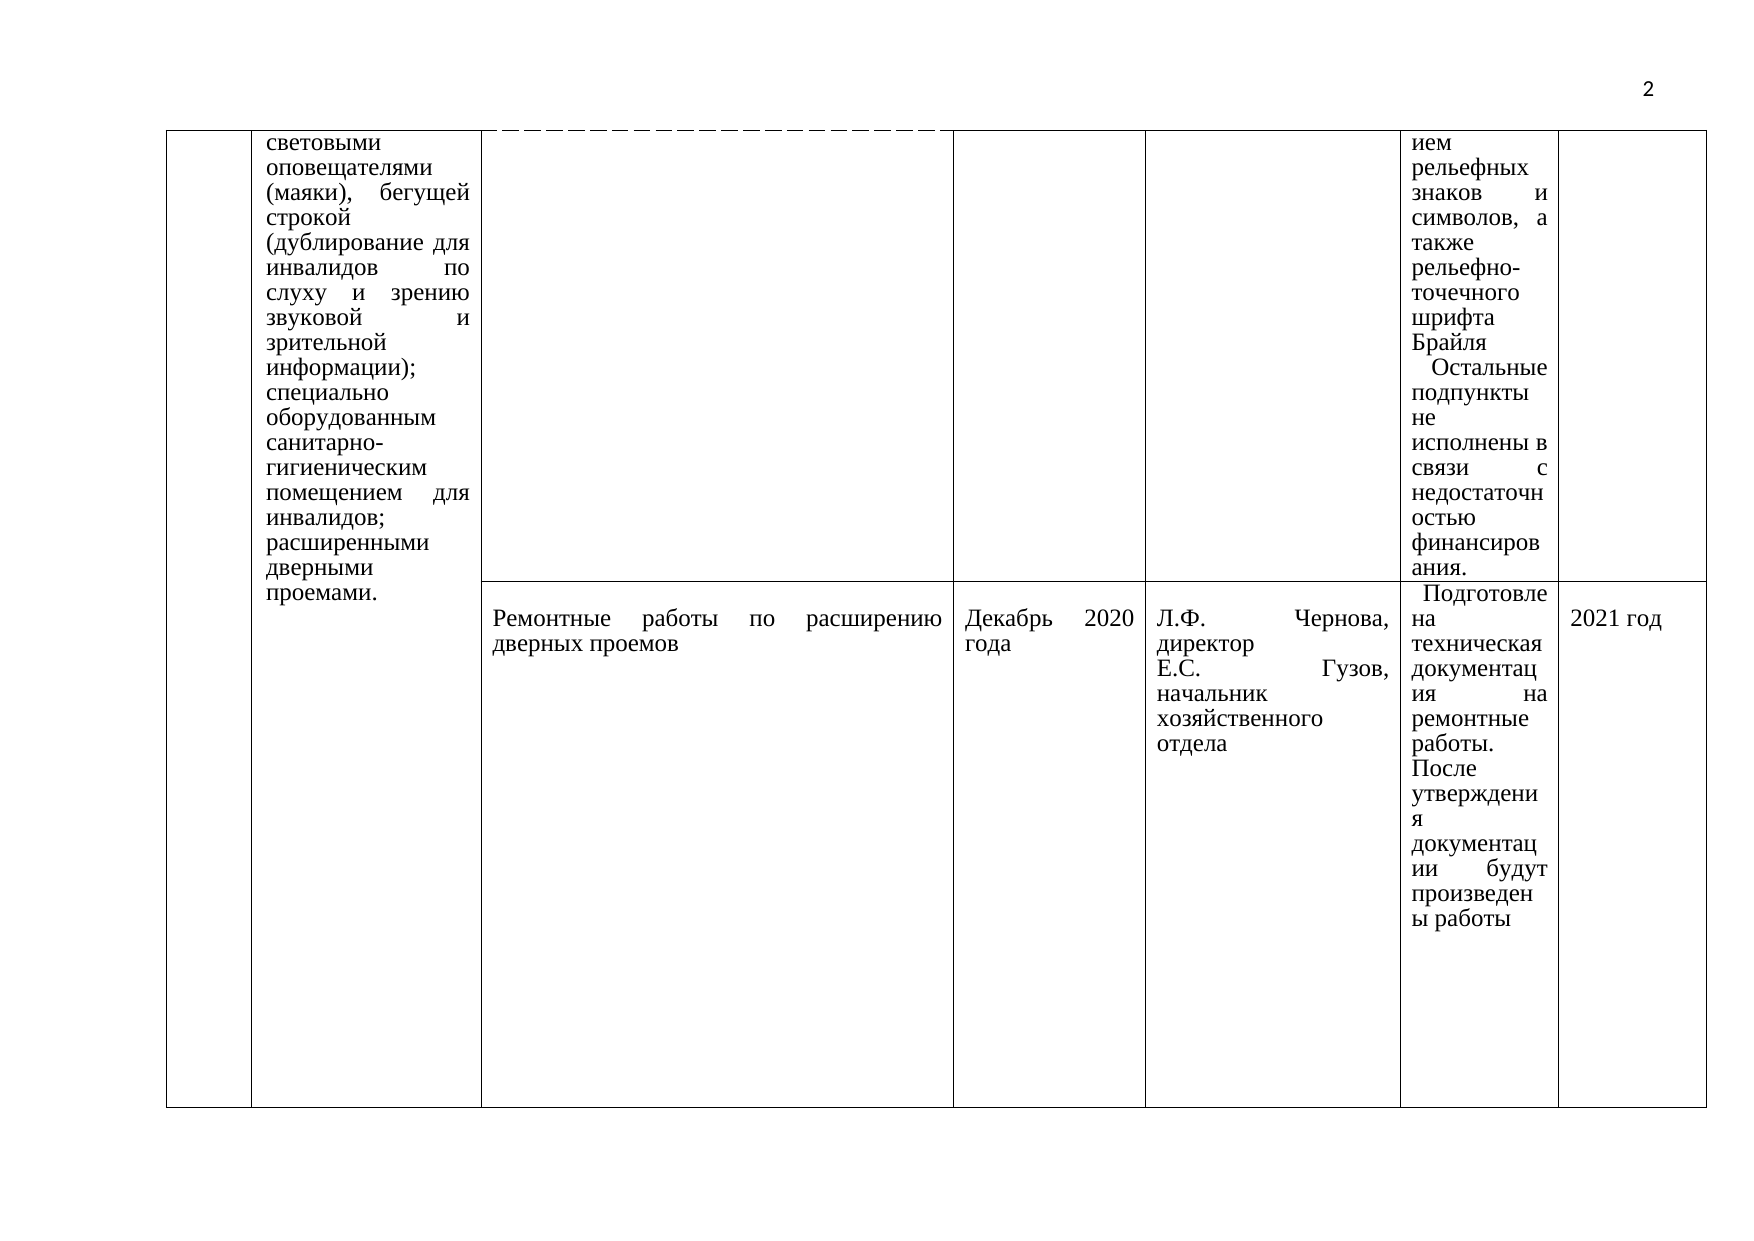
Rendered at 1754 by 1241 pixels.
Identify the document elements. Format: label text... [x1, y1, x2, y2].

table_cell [1146, 582, 1400, 1107]
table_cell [1401, 582, 1558, 1107]
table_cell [482, 582, 953, 1107]
table_cell 2021 год [1559, 582, 1706, 1107]
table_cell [482, 130, 953, 581]
table_cell Декабрь 2020 года [954, 582, 1145, 1107]
